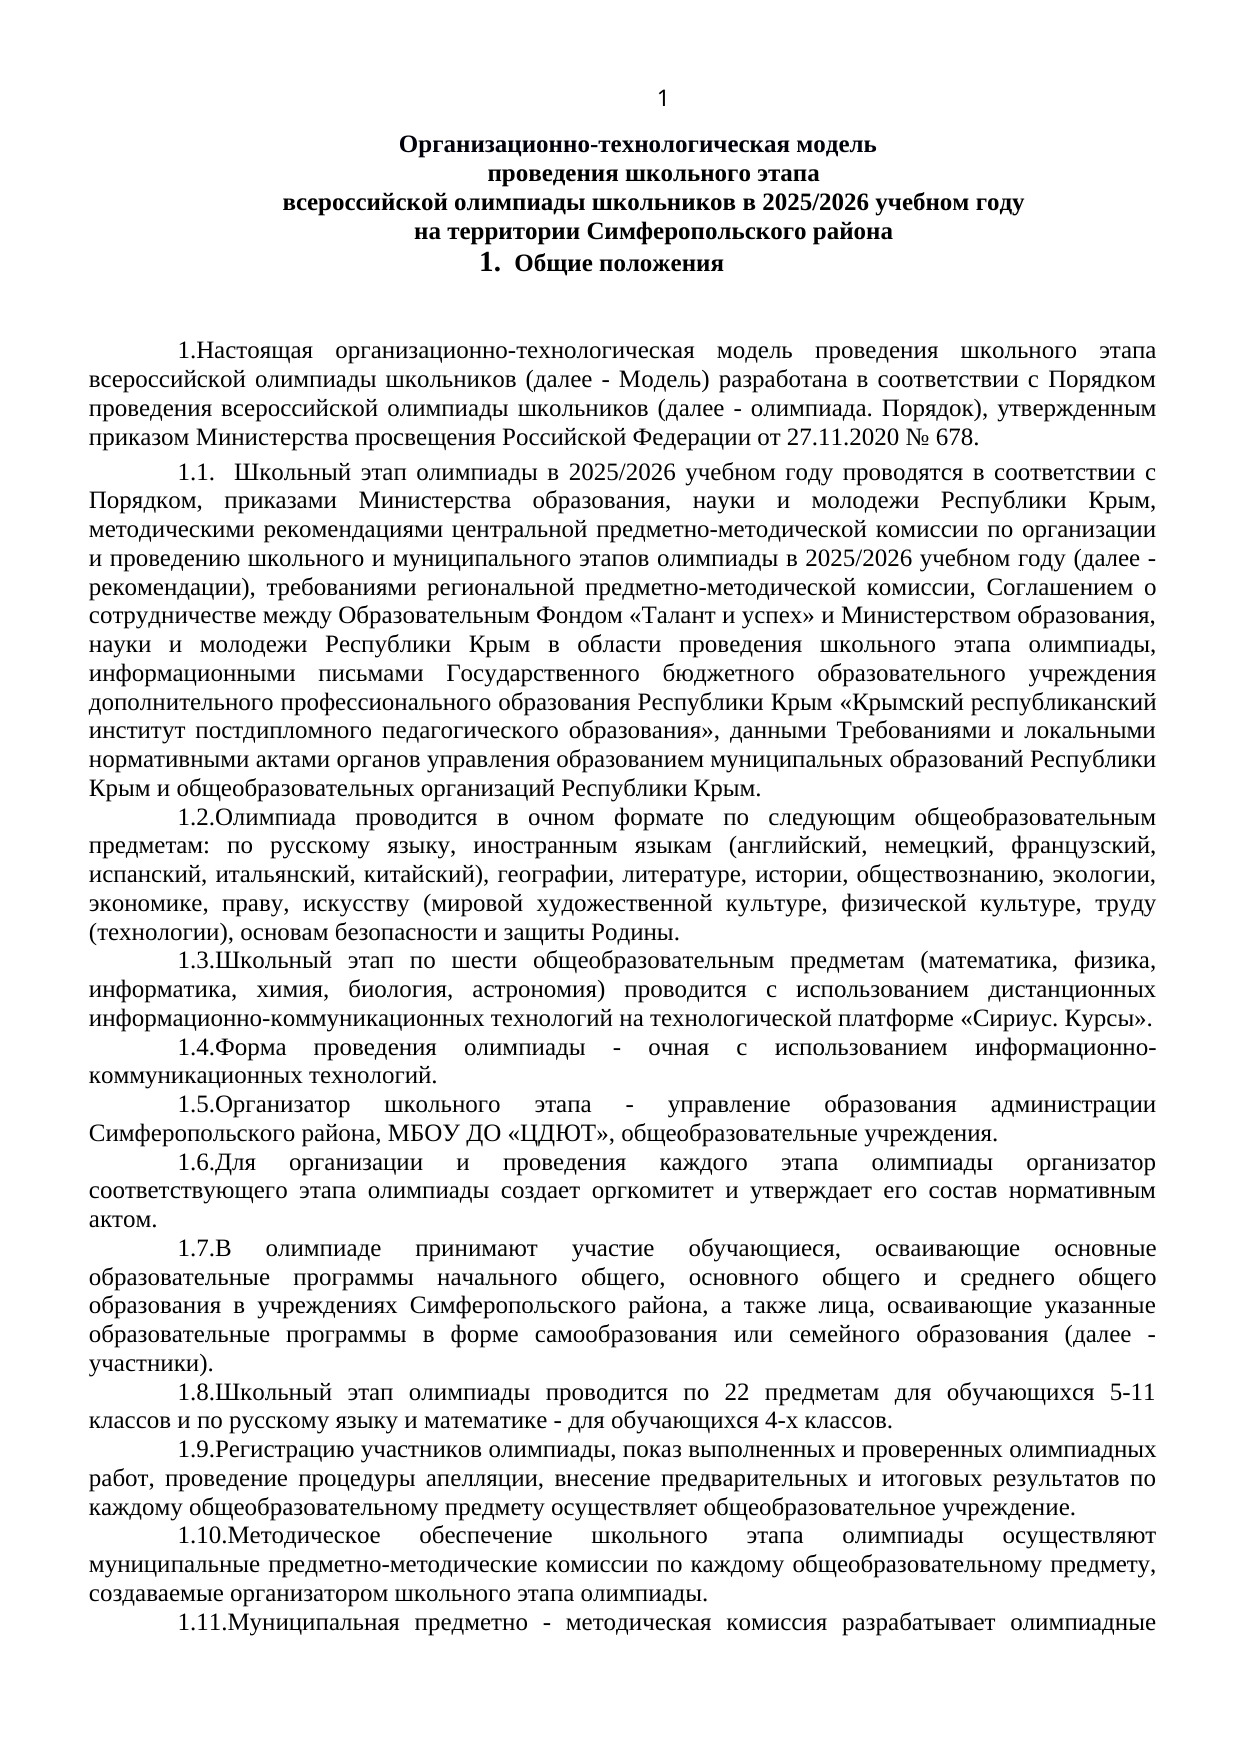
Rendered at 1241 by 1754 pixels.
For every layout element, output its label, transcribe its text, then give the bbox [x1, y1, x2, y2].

text 1.10.Методическое обеспечение школьного этапа олимпиады осуществляют муниципальные предметно-методические комиссии по каждому общеобразовательному предмету, создаваемые организатором школьного этапа олимпиады. [89, 1520, 1157, 1607]
list Общие положения [479, 244, 1157, 278]
text 1.3.Школьный этап по шести общеобразовательным предметам (математика, физика, информатика, химия, биология, астрономия) проводится с использованием дистанционных информационно-коммуникационных технологий на технологической платформе «Сириус. Курсы». [89, 945, 1157, 1032]
text 1.7.В олимпиаде принимают участие обучающиеся, осваивающие основные образовательные программы начального общего, основного общего и среднего общего образования в учреждениях Симферопольского района, а также лица, осваивающие указанные образовательные программы в форме самообразования или семейного образования (далее - участники). [89, 1233, 1157, 1377]
text 1.2.Олимпиада проводится в очном формате по следующим общеобразовательным предметам: по русскому языку, иностранным языкам (английский, немецкий, французский, испанский, итальянский, китайский), географии, литературе, истории, обществознанию, экологии, экономике, праву, искусству (мировой художественной культуре, физической культуре, труду (технологии), основам безопасности и защиты Родины. [89, 802, 1157, 945]
text 1.9.Регистрацию участников олимпиады, показ выполненных и проверенных олимпиадных работ, проведение процедуры апелляции, внесение предварительных и итоговых результатов по каждому общеобразовательному предмету осуществляет общеобразовательное учреждение. [89, 1434, 1157, 1520]
list 1.1. Школьный этап олимпиады в 2025/2026 учебном году проводятся в соответствии с Порядком, приказами Министерства образования, науки и молодежи Республики Крым, методическими рекомендациями центральной предметно-методической комиссии по организации и проведению школьного и муниципального этапов олимпиады в 2025/2026 учебном году (далее - рекомендации), требованиями региональной предметно-методической комиссии, Соглашением о сотрудничестве между Образовательным Фондом «Талант и успех» и Министерством образования, науки и молодежи Республики Крым в области проведения школьного этапа олимпиады, информационными письмами Государственного бюджетного образовательного учреждения дополнительного профессионального образования Республики Крым «Крымский республиканский институт постдипломного педагогического образования», данными Требованиями и локальными нормативными актами органов управления образованием муниципальных образований Республики Крым и общеобразовательных организаций Республики Крым. [89, 457, 1157, 802]
text 1.Настоящая организационно-технологическая модель проведения школьного этапа всероссийской олимпиады школьников (далее - Модель) разработана в соответствии с Порядком проведения всероссийской олимпиады школьников (далее - олимпиада. Порядок), утвержденным приказом Министерства просвещения Российской Федерации от 27.11.2020 № 678. [89, 336, 1157, 451]
text 1.4.Форма проведения олимпиады - очная с использованием информационно-коммуникационных технологий. [89, 1032, 1157, 1089]
text 1.8.Школьный этап олимпиады проводится по 22 предметам для обучающихся 5-11 классов и по русскому языку и математике - для обучающихся 4-х классов. [89, 1377, 1157, 1434]
text всероссийской олимпиады школьников в 2025/2026 учебном году на территории Симферопольского района [150, 187, 1157, 244]
text 1.6.Для организации и проведения каждого этапа олимпиады организатор соответствующего этапа олимпиады создает оргкомитет и утверждает его состав нормативным актом. [89, 1147, 1157, 1233]
text Организационно-технологическая модель [89, 129, 1157, 158]
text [89, 1607, 1157, 1635]
text проведения школьного этапа [150, 158, 1157, 187]
text 1.5.Организатор школьного этапа - управление образования администрации Симферопольского района, МБОУ ДО «ЦДЮТ», общеобразовательные учреждения. [89, 1089, 1157, 1147]
